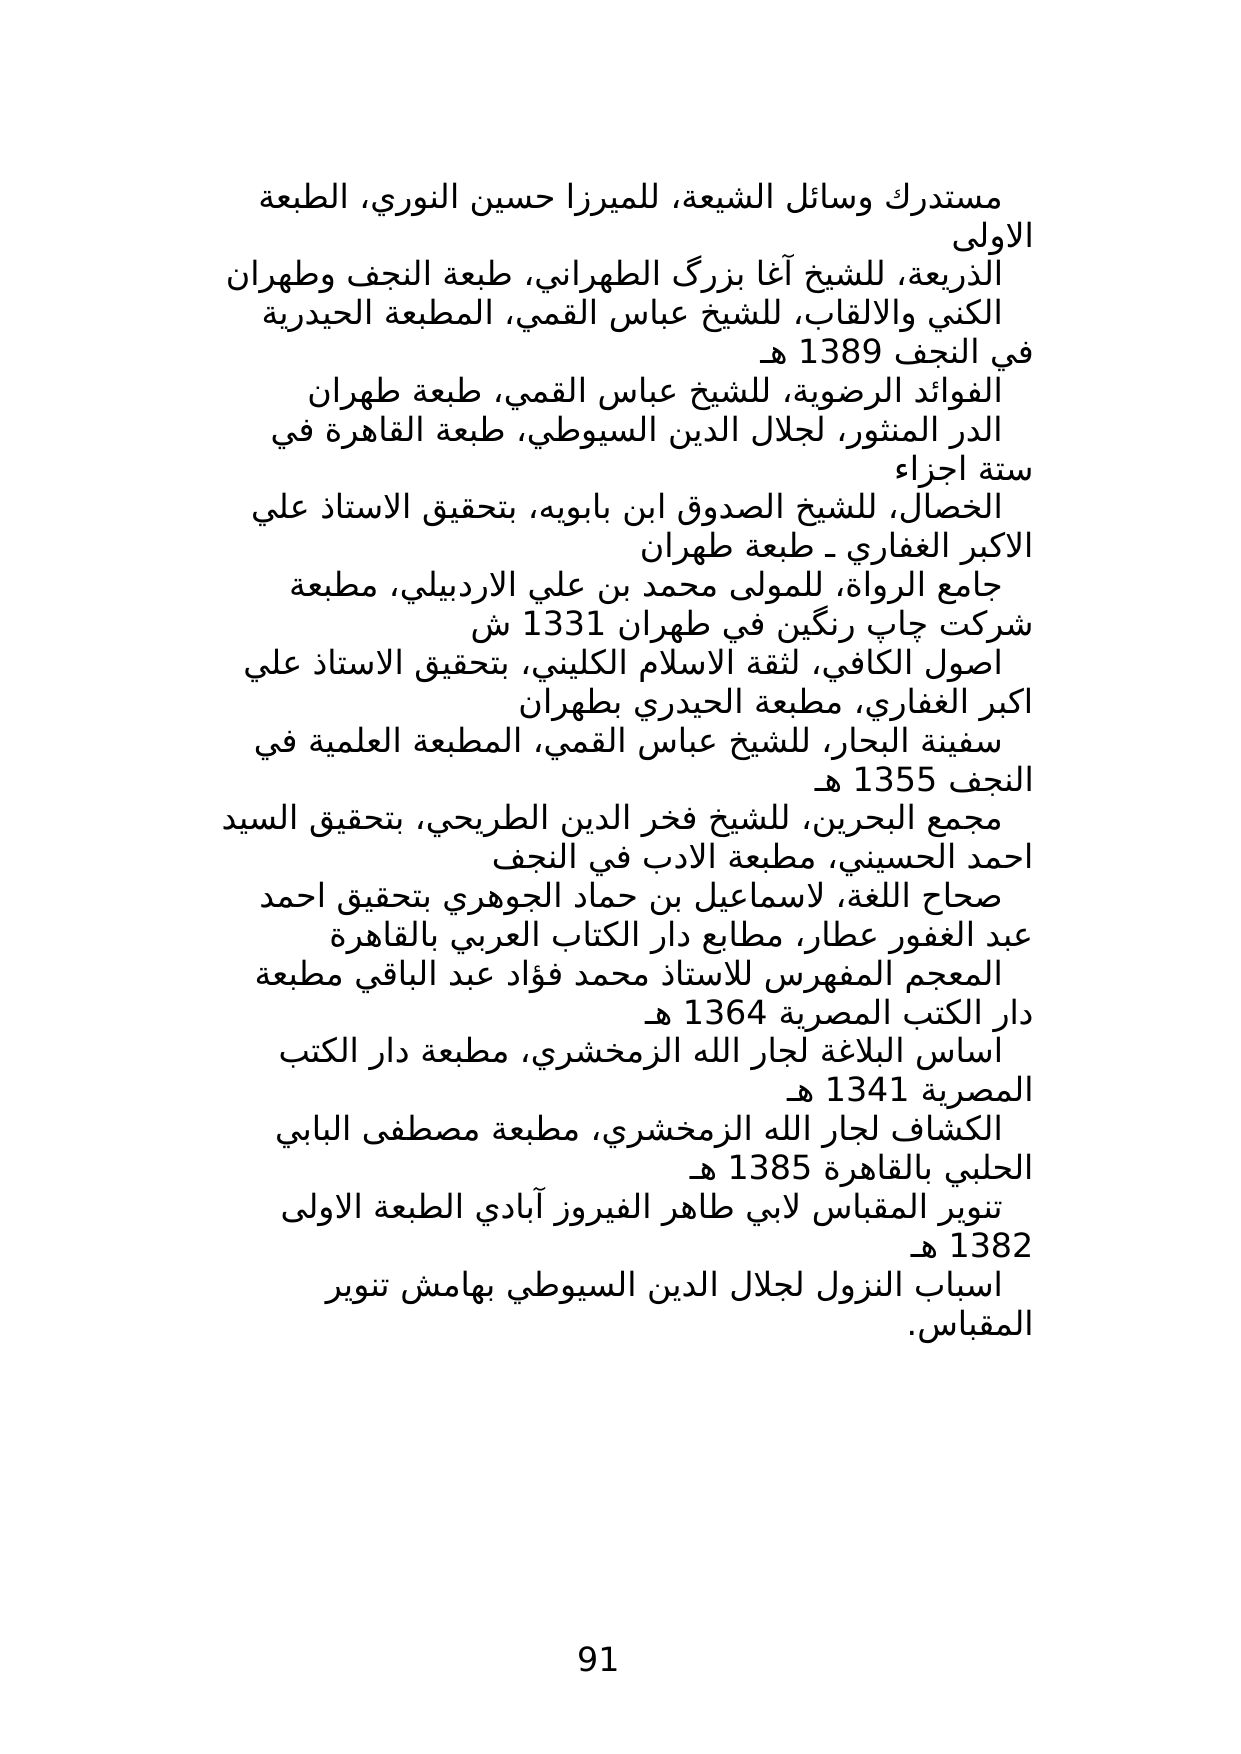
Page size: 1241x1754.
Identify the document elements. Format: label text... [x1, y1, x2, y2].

text صحاح اللغة، لاسماعيل بن حماد الجوهري بتحقيق احمد عبد الغفور عطار، مطابع دار الكتاب العربي بالقاهرة [222, 877, 1033, 954]
text سفينة البحار، للشيخ عباس القمي، المطبعة العلمية في النجف 1355 هـ [222, 721, 1033, 799]
text مستدرك وسائل الشيعة، للميرزا حسين النوري، الطبعة الاولى [222, 177, 1033, 255]
text الكشاف لجار الله الزمخشري، مطبعة مصطفى البابي الحلبي بالقاهرة 1385 هـ [222, 1110, 1033, 1187]
text اساس البلاغة لجار الله الزمخشري، مطبعة دار الكتب المصرية 1341 هـ [222, 1032, 1033, 1110]
text الكني والالقاب، للشيخ عباس القمي، المطبعة الحيدرية في النجف 1389 هـ [222, 294, 1033, 371]
text الدر المنثور، لجلال الدين السيوطي، طبعة القاهرة في ستة اجزاء [222, 410, 1033, 488]
text جامع الرواة، للمولى محمد بن علي الاردبيلي، مطبعة شركت چاپ رنگين في طهران 1331 ش [222, 566, 1033, 643]
text تنوير المقباس لابي طاهر الفيروز آبادي الطبعة الاولى 1382 هـ [222, 1187, 1033, 1265]
text اسباب النزول لجلال الدين السيوطي بهامش تنوير المقباس. [222, 1265, 1033, 1343]
text مجمع البحرين، للشيخ فخر الدين الطريحي، بتحقيق السيد احمد الحسيني، مطبعة الادب في النجف [222, 799, 1033, 877]
text الفوائد الرضوية، للشيخ عباس القمي، طبعة طهران [222, 371, 1033, 410]
text المعجم المفهرس للاستاذ محمد فؤاد عبد الباقي مطبعة دار الكتب المصرية 1364 هـ [222, 954, 1033, 1032]
text الذريعة، للشيخ آغا بزرگ الطهراني، طبعة النجف وطهران [222, 255, 1033, 294]
text اصول الكافي، لثقة الاسلام الكليني، بتحقيق الاستاذ علي اكبر الغفاري، مطبعة الحيدري بطهران [222, 643, 1033, 721]
text الخصال، للشيخ الصدوق ابن بابويه، بتحقيق الاستاذ علي الاكبر الغفاري ـ طبعة طهران [222, 488, 1033, 566]
